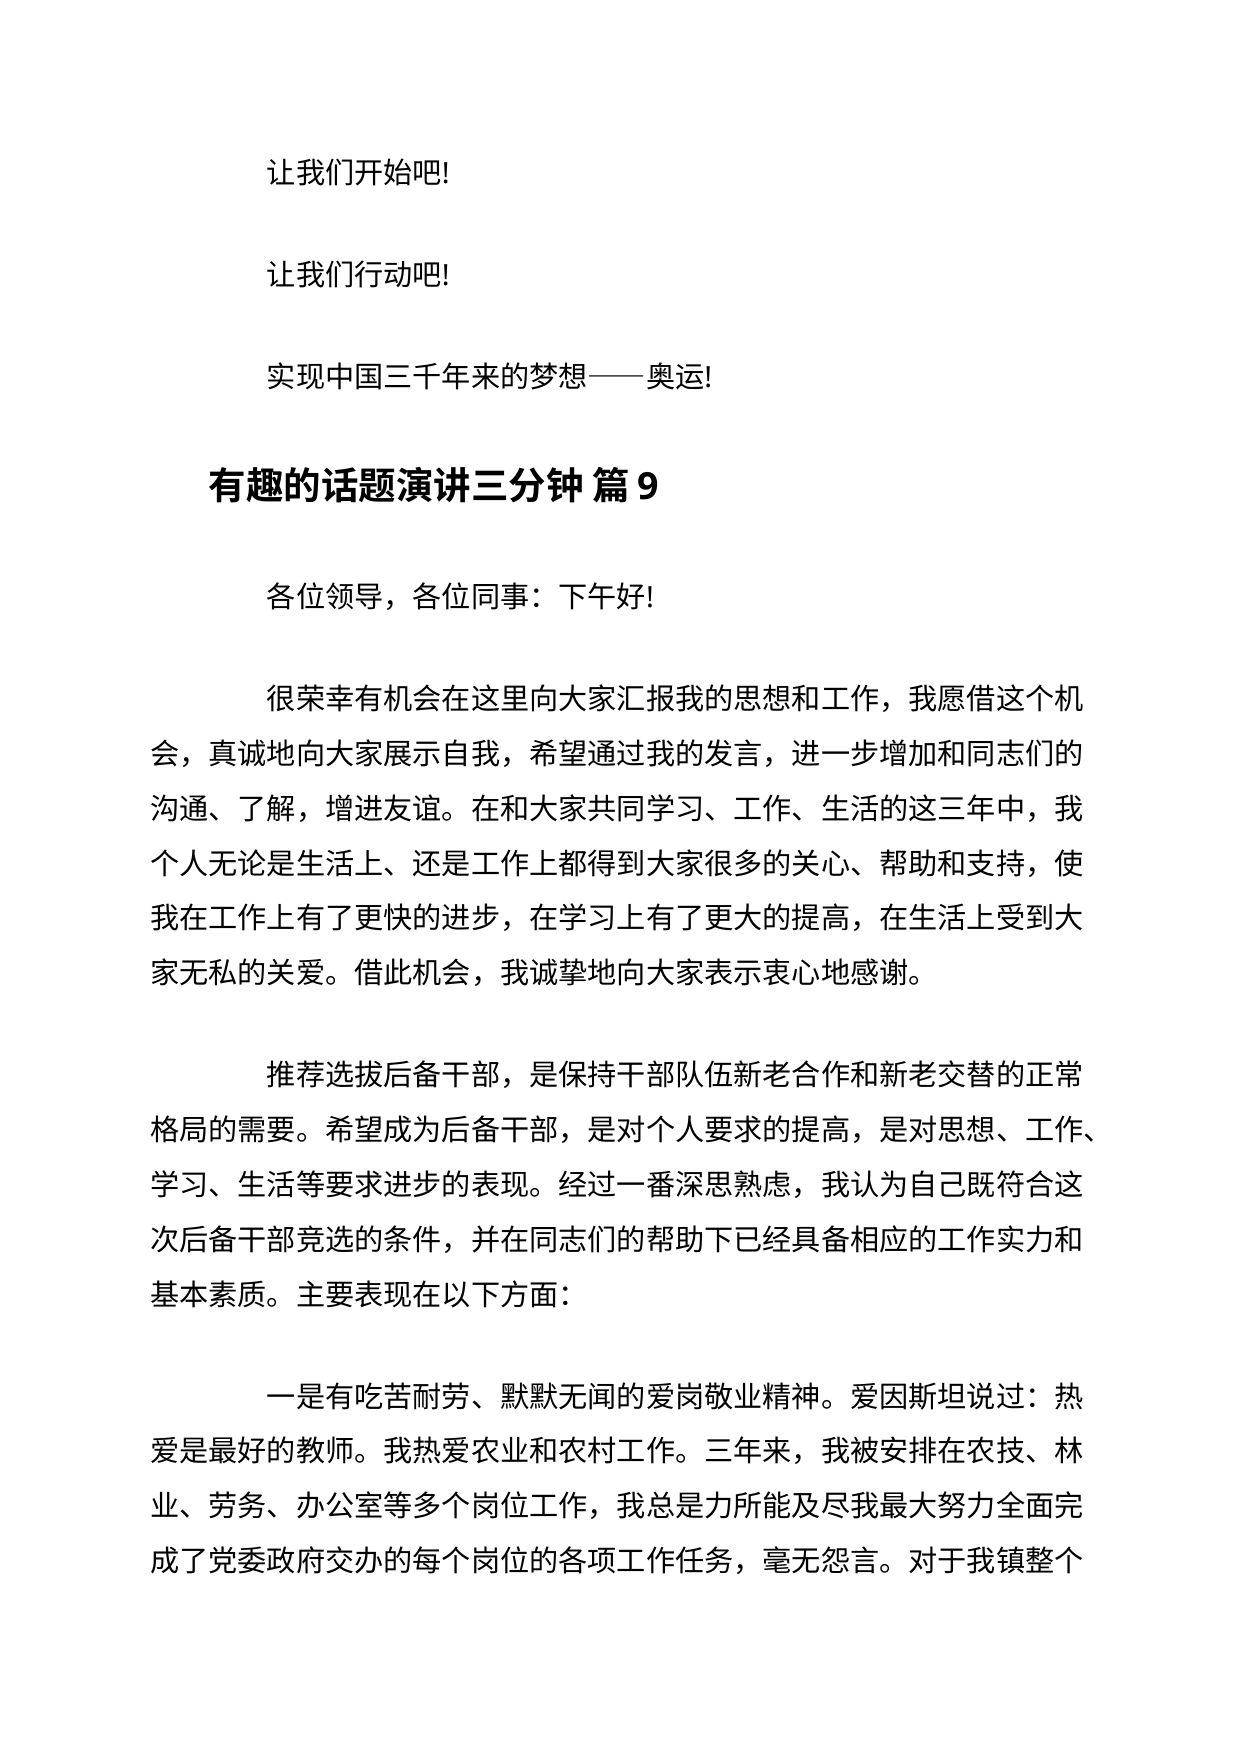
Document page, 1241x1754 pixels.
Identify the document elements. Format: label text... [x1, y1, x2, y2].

text 各位领导，各位同事：下午好! [150, 573, 1090, 616]
text 让我们行动吧! [150, 252, 1090, 294]
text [150, 1373, 1090, 1580]
text 很荣幸有机会在这里向大家汇报我的思想和工作，我愿借这个机会，真诚地向大家展示自我，希望通过我的发言，进一步增加和同志们的沟通、了解，增进友谊。在和大家共同学习、工作、生活的这三年中，我个人无论是生活上、还是工作上都得到大家很多的关心、帮助和支持，使我在工作上有了更快的进步，在学习上有了更大的提高，在生活上受到大家无私的关爱。借此机会，我诚挚地向大家表示衷心地感谢。 [150, 676, 1090, 992]
text 让我们开始吧! [150, 150, 1090, 192]
text 有趣的话题演讲三分钟 篇9 [150, 456, 1090, 510]
text 推荐选拔后备干部，是保持干部队伍新老合作和新老交替的正常格局的需要。希望成为后备干部，是对个人要求的提高，是对思想、工作、学习、生活等要求进步的表现。经过一番深思熟虑，我认为自己既符合这次后备干部竞选的条件，并在同志们的帮助下已经具备相应的工作实力和基本素质。主要表现在以下方面： [150, 1052, 1090, 1314]
text 实现中国三千年来的梦想——奥运! [150, 354, 1090, 396]
